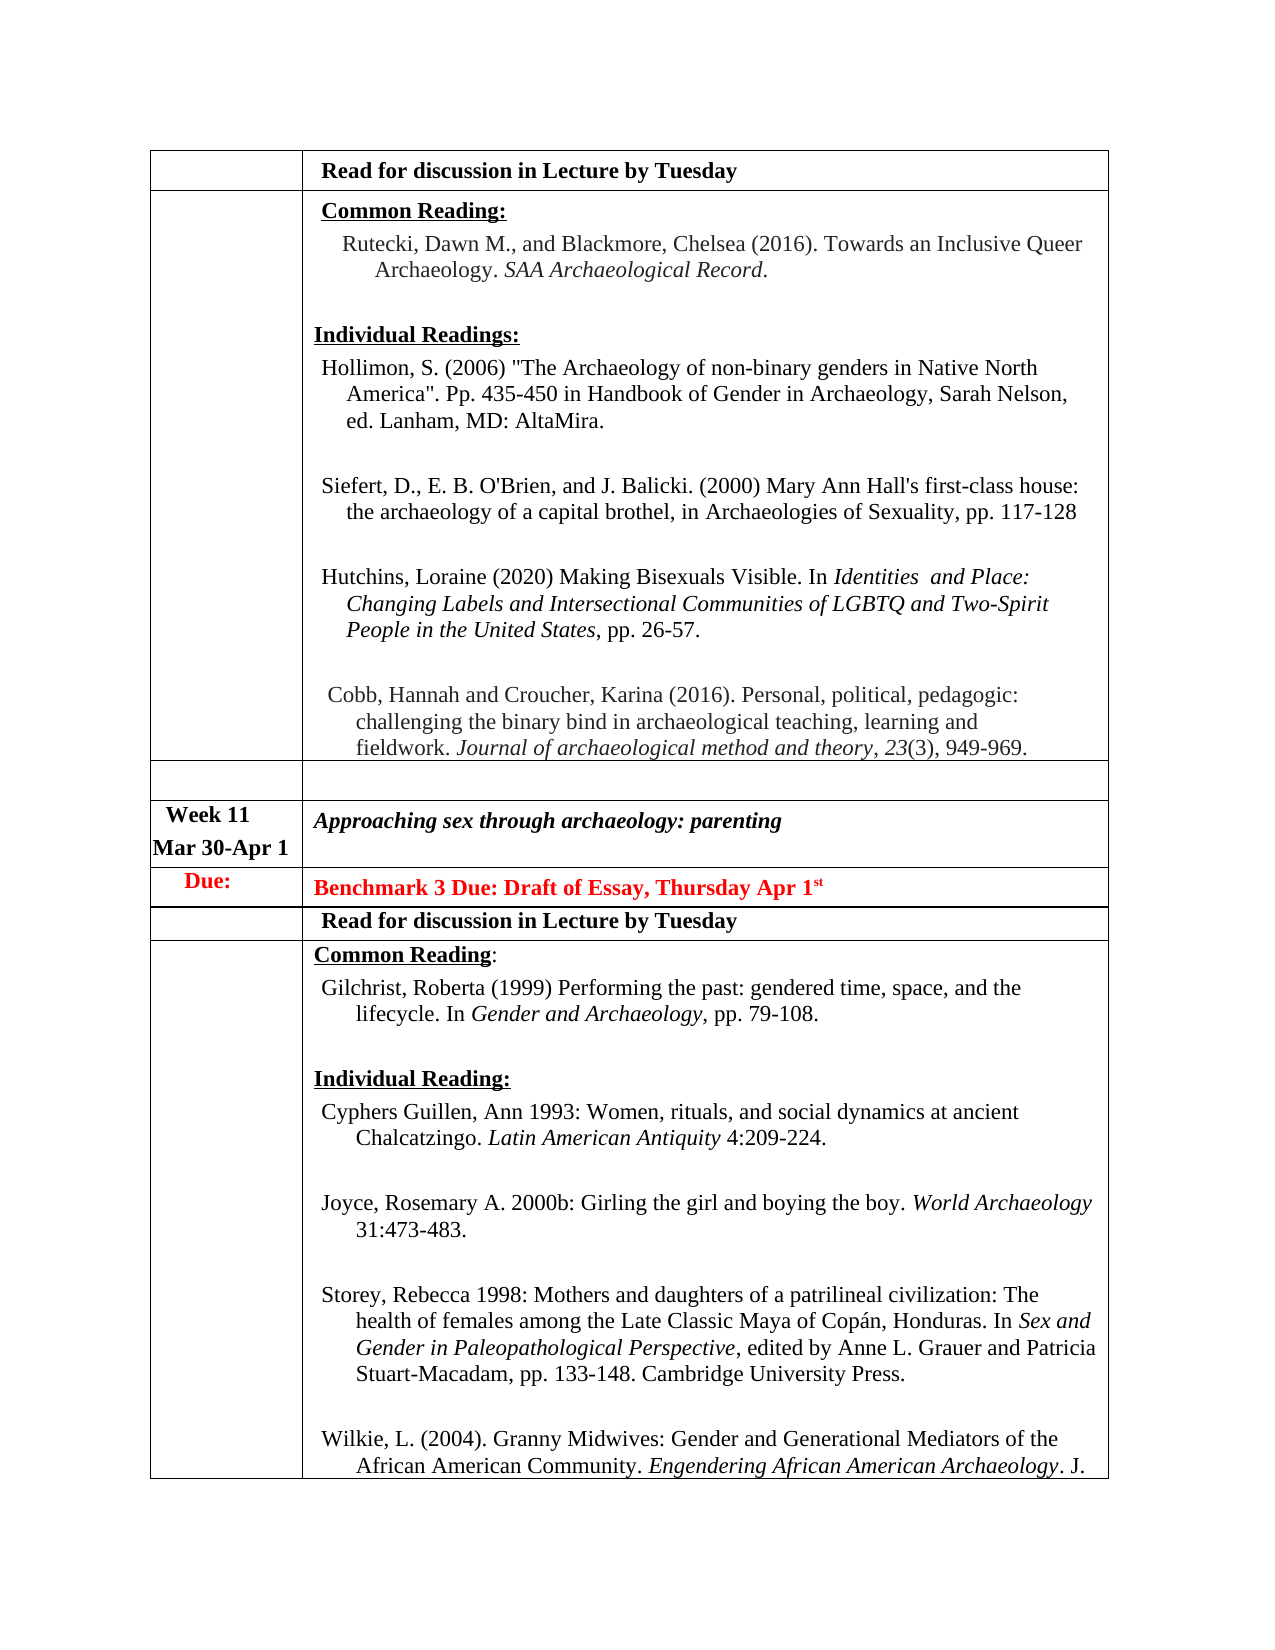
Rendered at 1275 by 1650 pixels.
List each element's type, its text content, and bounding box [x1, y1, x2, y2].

table_cell Read for discussion in Lecture by Tuesday [303, 151, 1108, 190]
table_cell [303, 941, 1108, 1478]
table_cell Approaching sex through archaeology: parenting [303, 801, 1108, 867]
table_cell Benchmark 3 Due: Draft of Essay, Thursday Apr 1st [303, 868, 1108, 906]
table_cell Week 11 Mar 30-Apr 1 [151, 801, 302, 867]
table_cell Read for discussion in Lecture by Tuesday [303, 908, 1108, 940]
table_cell Common Reading: Rutecki, Dawn M., and Blackmore, Chelsea (2016). Towards an Inclusive Queer Archaeology. SAA Archaeological Record. Individual Readings: Hollimon, S. (2006) "The Archaeology of non-binary genders in Native North America". Pp. 435-450 in Handbook of Gender in Archaeology, Sarah Nelson, ed. Lanham, MD: AltaMira. Siefert, D., E. B. O'Brien, and J. Balicki. (2000) Mary Ann Hall's first-class house: the archaeology of a capital brothel, in Archaeologies of Sexuality, pp. 117-128 Hutchins, Loraine (2020) Making Bisexuals Visible. In Identities and Place: Changing Labels and Intersectional Communities of LGBTQ and Two-Spirit People in the United States, pp. 26-57. Cobb, Hannah and Croucher, Karina (2016). Personal, political, pedagogic: challenging the binary bind in archaeological teaching, learning and fieldwork. Journal of archaeological method and theory, 23(3), 949-969. [303, 191, 1108, 760]
table_cell [151, 151, 302, 190]
table_cell [151, 191, 302, 760]
table_cell [303, 761, 1108, 800]
table_cell [151, 761, 302, 800]
table_cell Due: [151, 868, 302, 906]
table_cell [151, 941, 302, 1478]
table_cell [151, 908, 302, 940]
